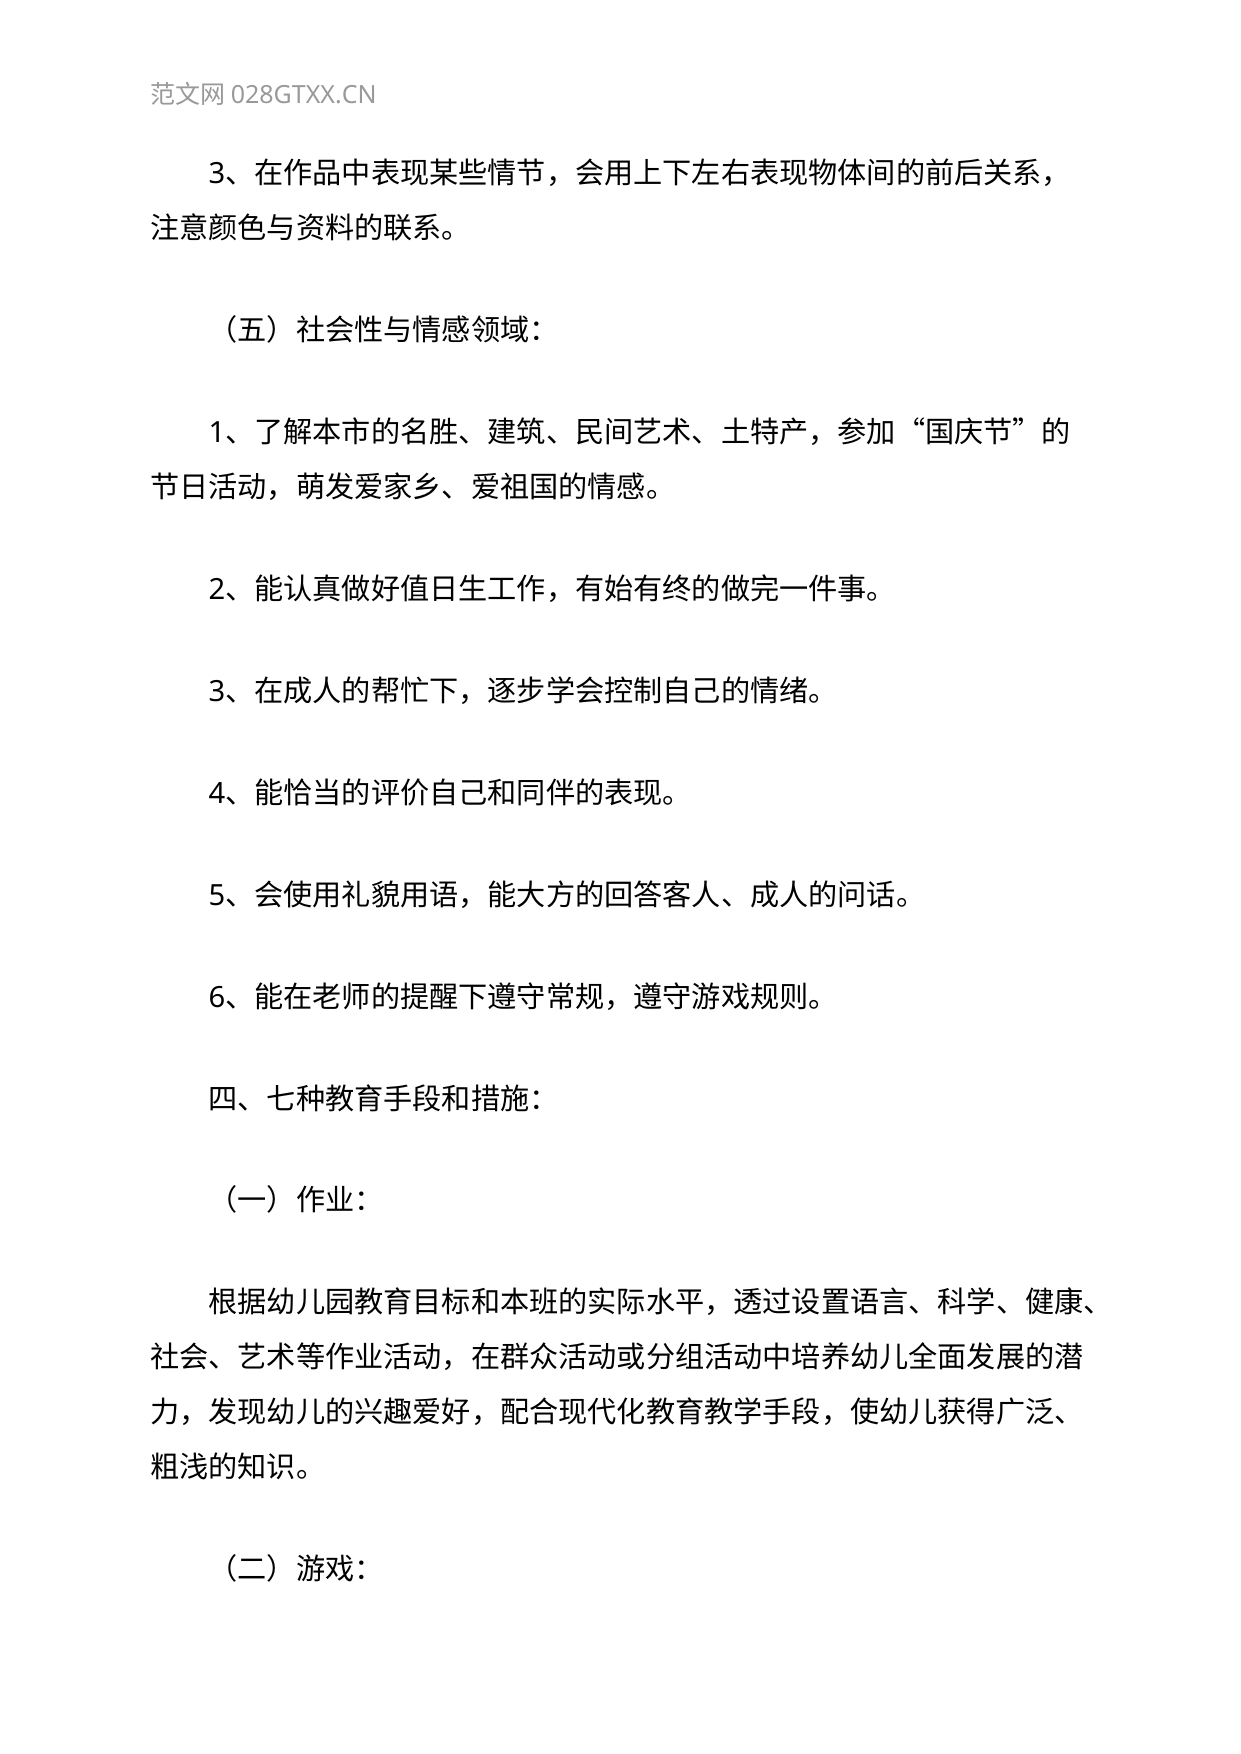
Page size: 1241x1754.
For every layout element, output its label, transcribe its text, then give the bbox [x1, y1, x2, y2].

text 4、能恰当的评价自己和同伴的表现。 [150, 769, 1090, 812]
text 1、了解本市的名胜、建筑、民间艺术、土特产，参加“国庆节”的节日活动，萌发爱家乡、爱祖国的情感。 [150, 408, 1090, 506]
text （二）游戏： [150, 1545, 1090, 1587]
text 5、会使用礼貌用语，能大方的回答客人、成人的问话。 [150, 871, 1090, 914]
text 3、在成人的帮忙下，逐步学会控制自己的情绪。 [150, 667, 1090, 710]
text 3、在作品中表现某些情节，会用上下左右表现物体间的前后关系，注意颜色与资料的联系。 [150, 150, 1090, 247]
text 四、七种教育手段和措施： [150, 1075, 1090, 1117]
text 2、能认真做好值日生工作，有始有终的做完一件事。 [150, 565, 1090, 608]
text （一）作业： [150, 1177, 1090, 1219]
text （五）社会性与情感领域： [150, 307, 1090, 349]
text 6、能在老师的提醒下遵守常规，遵守游戏规则。 [150, 973, 1090, 1016]
text 根据幼儿园教育目标和本班的实际水平，透过设置语言、科学、健康、社会、艺术等作业活动，在群众活动或分组活动中培养幼儿全面发展的潜力，发现幼儿的兴趣爱好，配合现代化教育教学手段，使幼儿获得广泛、粗浅的知识。 [150, 1279, 1090, 1486]
